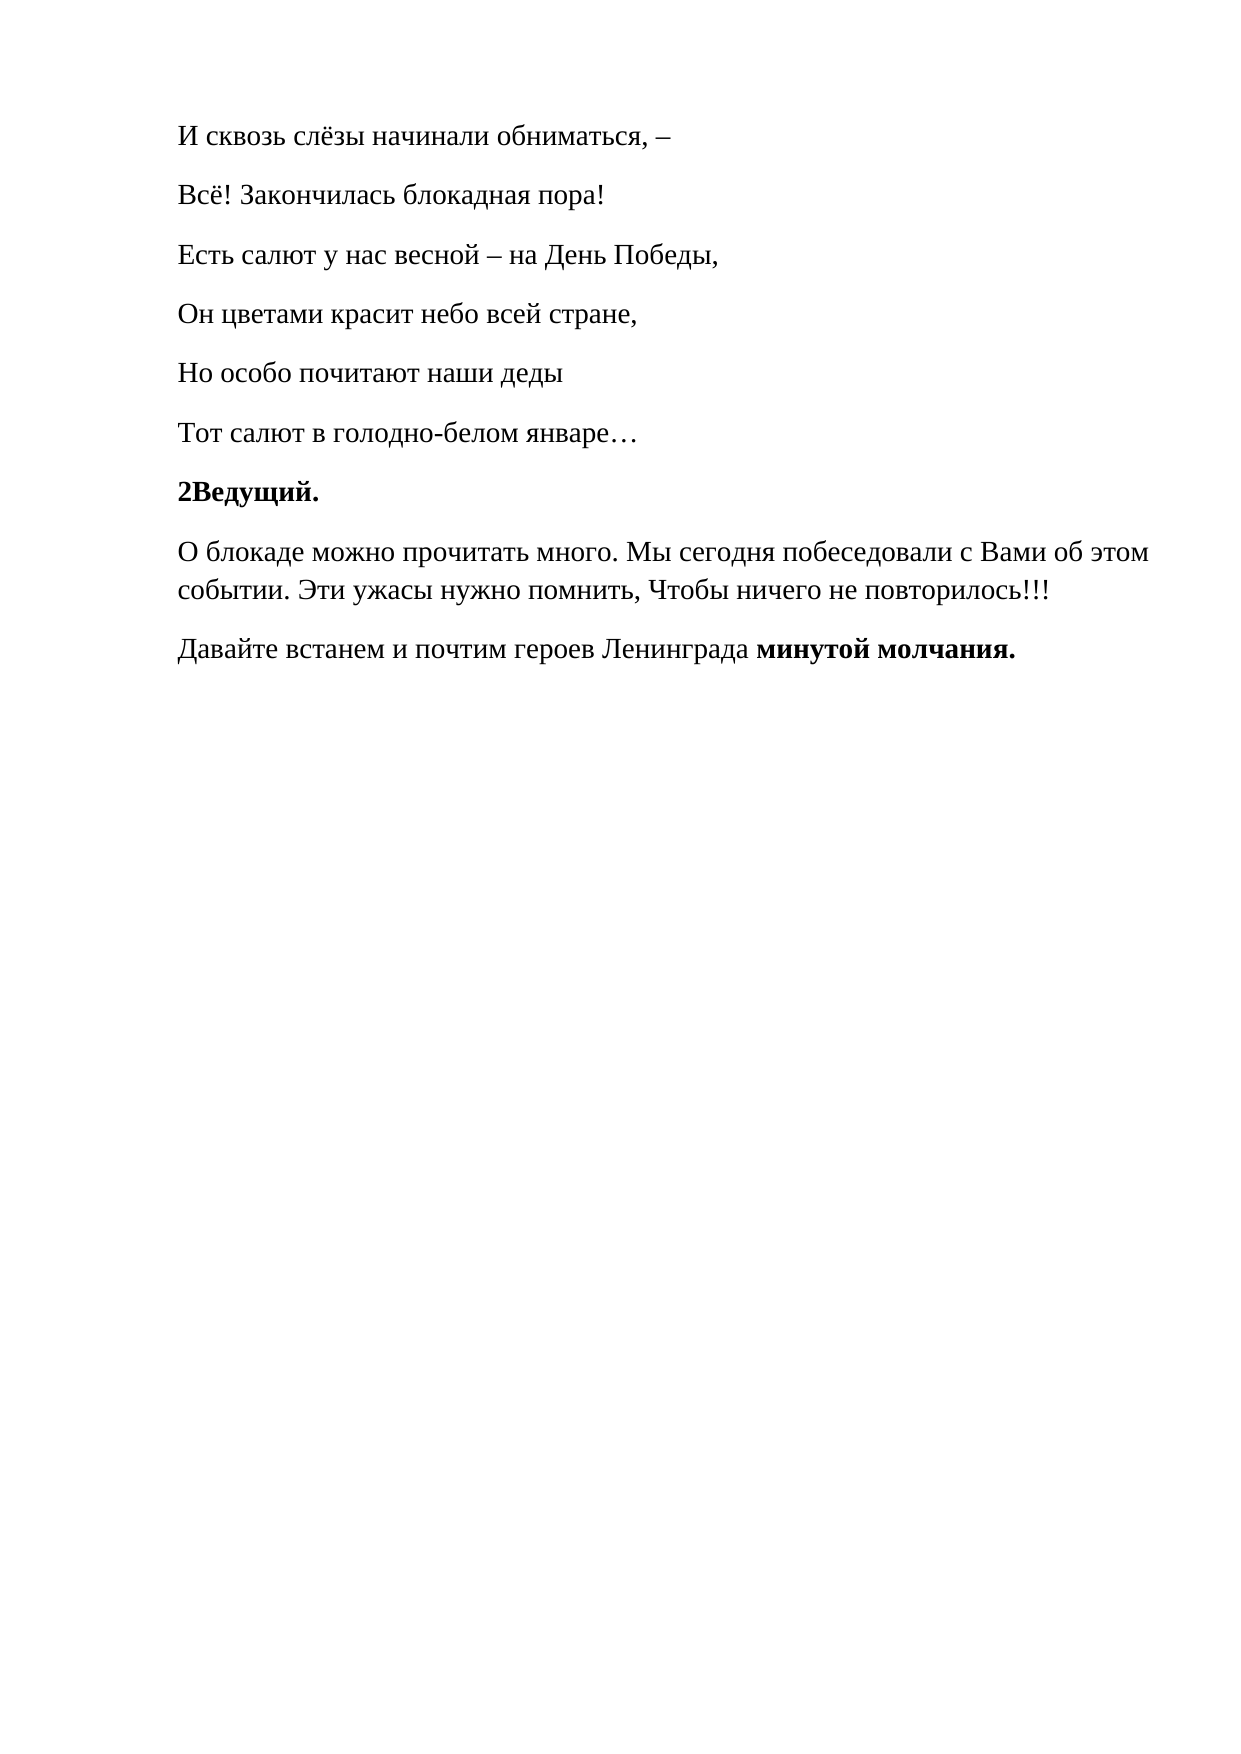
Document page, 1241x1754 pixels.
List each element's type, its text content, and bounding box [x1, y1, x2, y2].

text Давайте встанем и почтим героев Ленинграда минутой молчания. [177, 632, 1152, 665]
text О блокаде можно прочитать много. Мы сегодня побеседовали с Вами об этом событии. Эти ужасы нужно помнить, Чтобы ничего не повторилось!!! [177, 534, 1152, 606]
text Есть салют у нас весной – на День Победы, [177, 237, 1152, 270]
text И сквозь слёзы начинали обниматься, – [177, 118, 1152, 152]
text Всё! Закончилась блокадная пора! [177, 177, 1152, 211]
text 2Ведущий. [177, 474, 1152, 508]
text Он цветами красит небо всей стране, [177, 296, 1152, 330]
text Тот салют в голодно-белом январе… [177, 415, 1152, 448]
text Но особо почитают наши деды [177, 356, 1152, 389]
